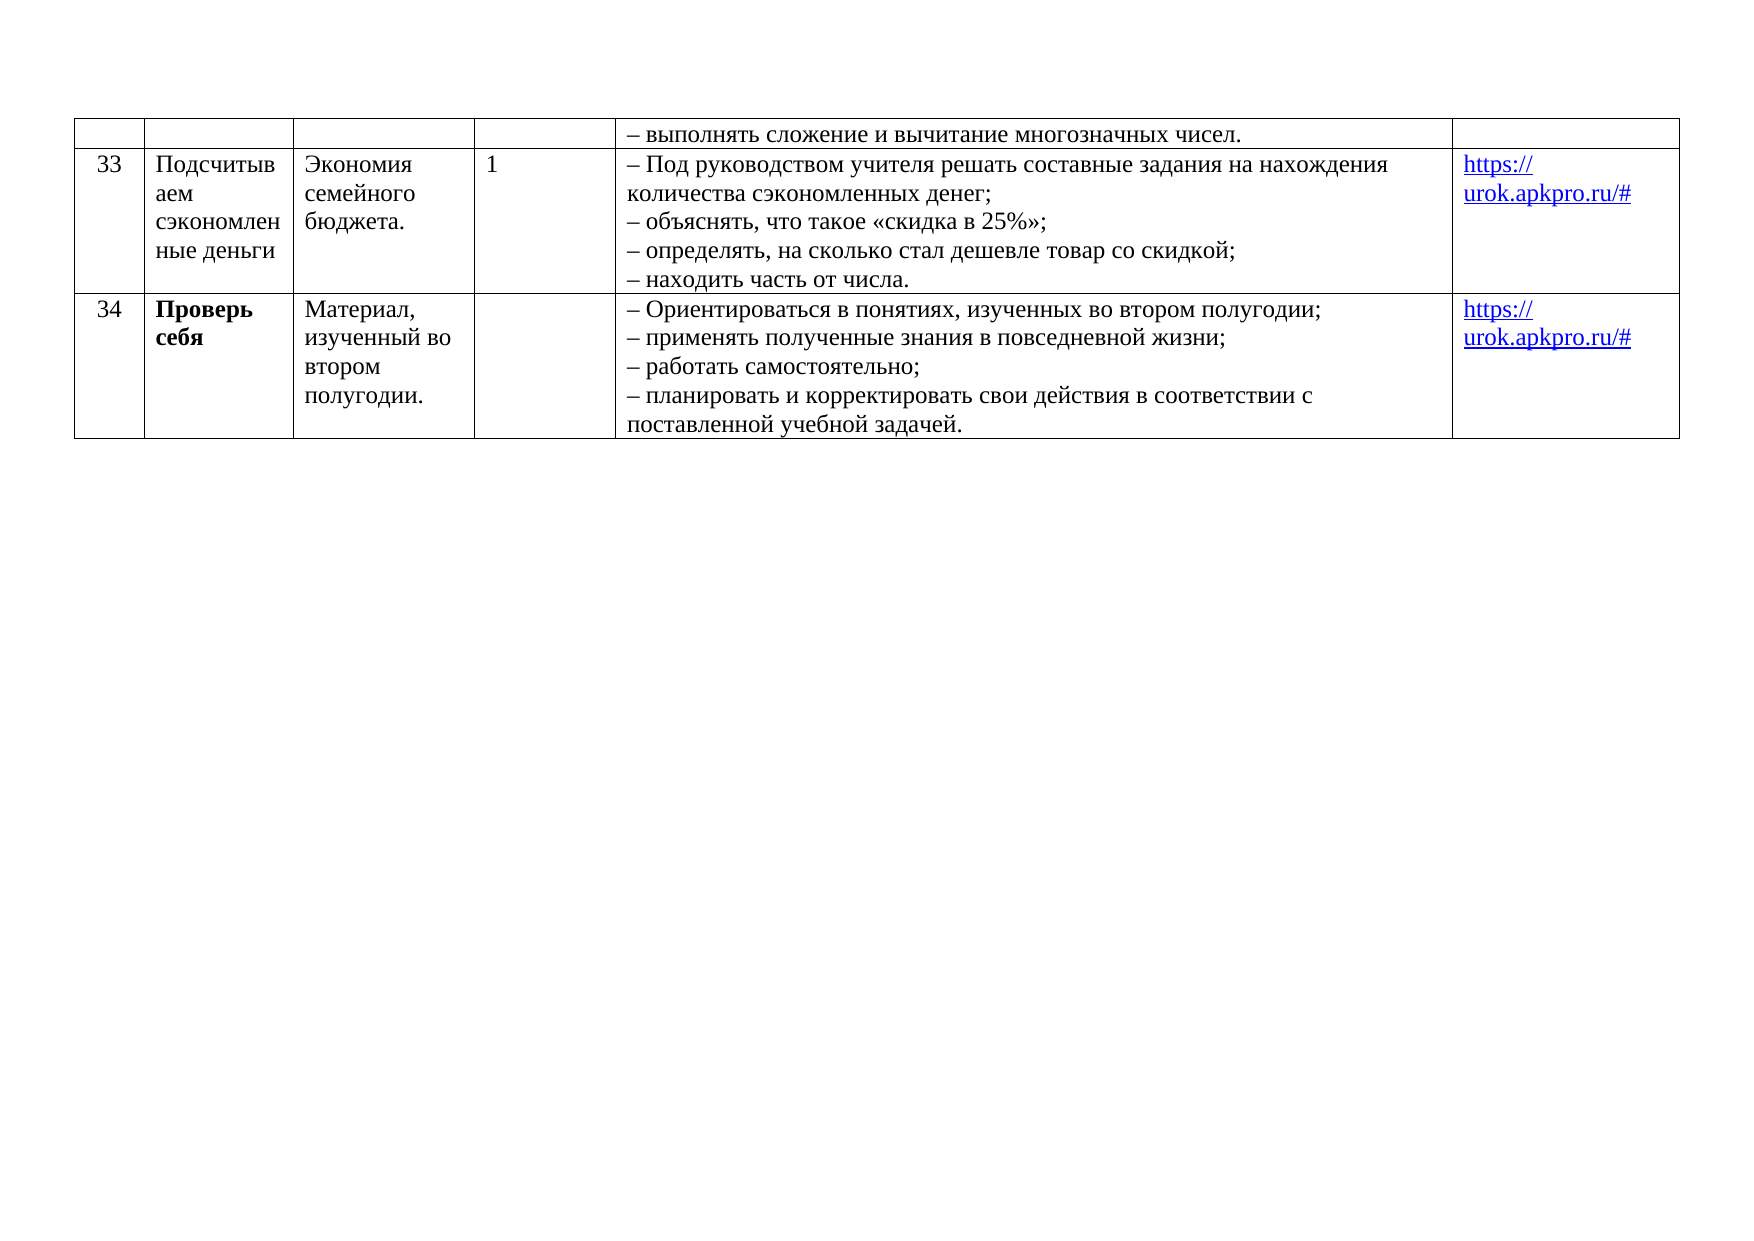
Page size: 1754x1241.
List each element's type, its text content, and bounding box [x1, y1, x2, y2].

table_cell 31 [75, 119, 144, 148]
table_cell 33 [75, 149, 144, 293]
table_cell Материал, изученный во втором полугодии. [294, 294, 474, 437]
table_cell Экономия семейного бюджета. [294, 149, 474, 293]
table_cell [145, 119, 293, 148]
table_cell – Под руководством учителя решать составные задания на нахождения количества сэкономленных денег; – объяснять, что такое «скидка в 25%»; – определять, на сколько стал дешевле товар со скидкой; – находить часть от числа. [616, 149, 1452, 293]
table_cell 1 [475, 149, 615, 293]
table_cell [616, 119, 1452, 148]
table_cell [294, 119, 474, 148]
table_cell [1453, 119, 1679, 148]
table_cell – Ориентироваться в понятиях, изученных во втором полугодии; – применять полученные знания в повседневной жизни; – работать самостоятельно; – планировать и корректировать свои действия в соответствии с поставленной учебной задачей. [616, 294, 1452, 437]
table_cell 1 [475, 119, 615, 148]
table_cell https://urok.apkpro.ru/# [1453, 294, 1679, 437]
table_cell Проверь себя [145, 294, 293, 437]
table_cell Подсчитываем сэкономленные деньги [145, 149, 293, 293]
table_cell 34 [75, 294, 144, 437]
table_cell https://urok.apkpro.ru/# [1453, 149, 1679, 293]
table_cell [475, 294, 615, 437]
